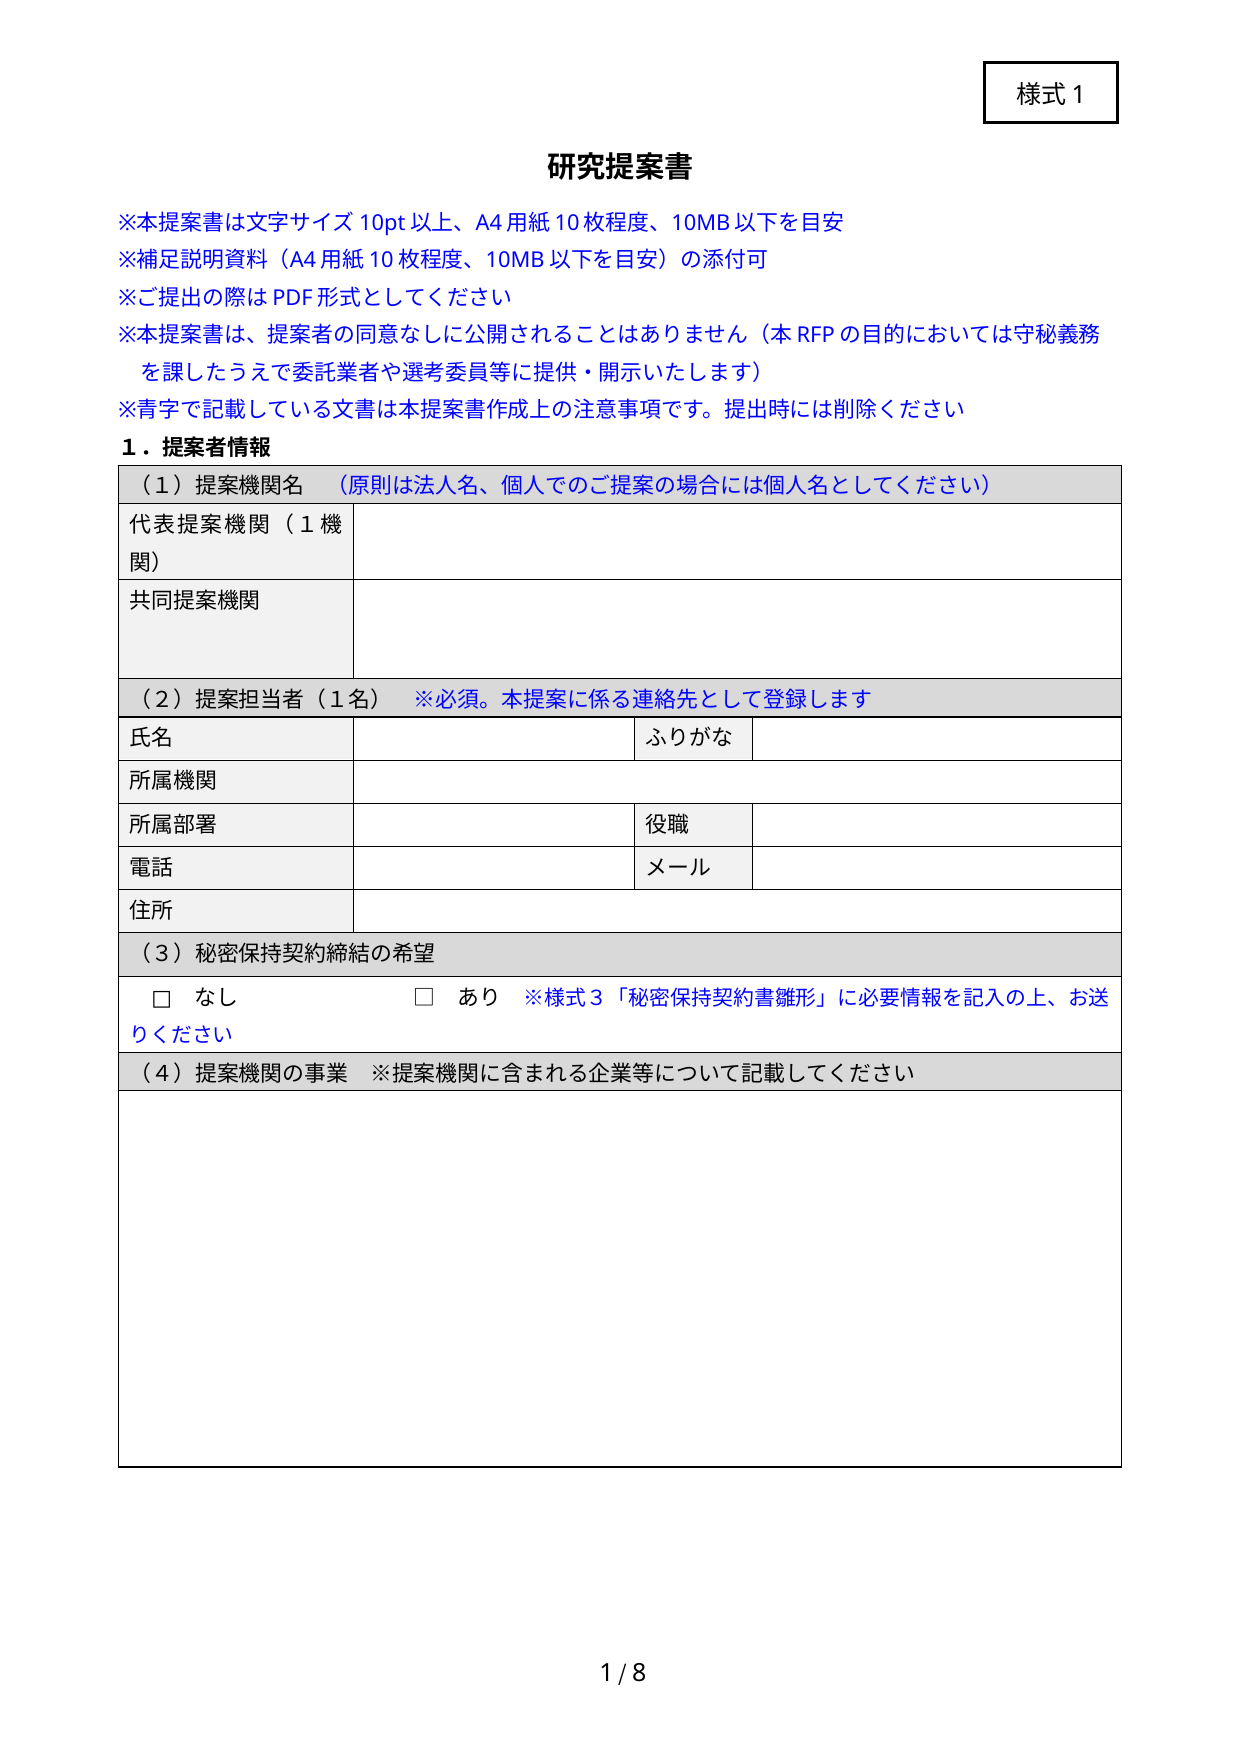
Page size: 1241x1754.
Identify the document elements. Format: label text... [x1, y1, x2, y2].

table_cell [354, 890, 1121, 932]
table_cell □ なし □ あり ※様式３「秘密保持契約書雛形」に必要情報を記入の上、お送りください [119, 977, 1121, 1052]
table_cell 所属機関 [119, 761, 353, 803]
text １．提案者情報 [118, 427, 1122, 464]
table_cell （４）提案機関の事業 ※提案機関に含まれる企業等について記載してください [119, 1053, 1121, 1090]
table_cell （２）提案担当者（１名） ※必須。本提案に係る連絡先として登録します [119, 679, 1121, 716]
table_cell [753, 804, 1121, 846]
table_cell [119, 1091, 1121, 1466]
table_cell 氏名 [119, 718, 353, 759]
table_header （１）提案機関名 （原則は法人名、個人でのご提案の場合には個人名としてください） [119, 466, 1121, 503]
table_cell 代表提案機関（１機関） [119, 504, 353, 579]
table_cell [354, 761, 1121, 803]
table_cell [354, 804, 634, 846]
table_cell 役職 [635, 804, 752, 846]
table_cell メール [635, 847, 752, 889]
table_cell ふりがな [635, 718, 752, 759]
text ※補足説明資料（A4用紙10枚程度、10MB以下を目安）の添付可 [118, 239, 1122, 277]
table_cell [354, 718, 634, 759]
text ※ご提出の際はPDF形式としてください [118, 277, 1122, 314]
table_cell 住所 [119, 890, 353, 932]
table_cell 共同提案機関 [119, 580, 353, 678]
text ※本提案書は、提案者の同意なしに公開されることはありません（本RFPの目的においては守秘義務を課したうえで委託業者や選考委員等に提供・開示いたします） [118, 314, 1122, 389]
text ※本提案書は文字サイズ10pt以上、A4用紙10枚程度、10MB以下を目安 [118, 202, 1122, 239]
table_cell [354, 504, 1121, 579]
text ※青字で記載している文書は本提案書作成上の注意事項です。提出時には削除ください [118, 389, 1122, 427]
table_cell [354, 847, 634, 889]
text 研究提案書 [118, 127, 1122, 202]
table_cell [753, 847, 1121, 889]
table_cell 電話 [119, 847, 353, 889]
table_cell [753, 718, 1121, 759]
table_cell 所属部署 [119, 804, 353, 846]
table_cell （３）秘密保持契約締結の希望 [119, 933, 1121, 976]
table_cell [354, 580, 1121, 678]
